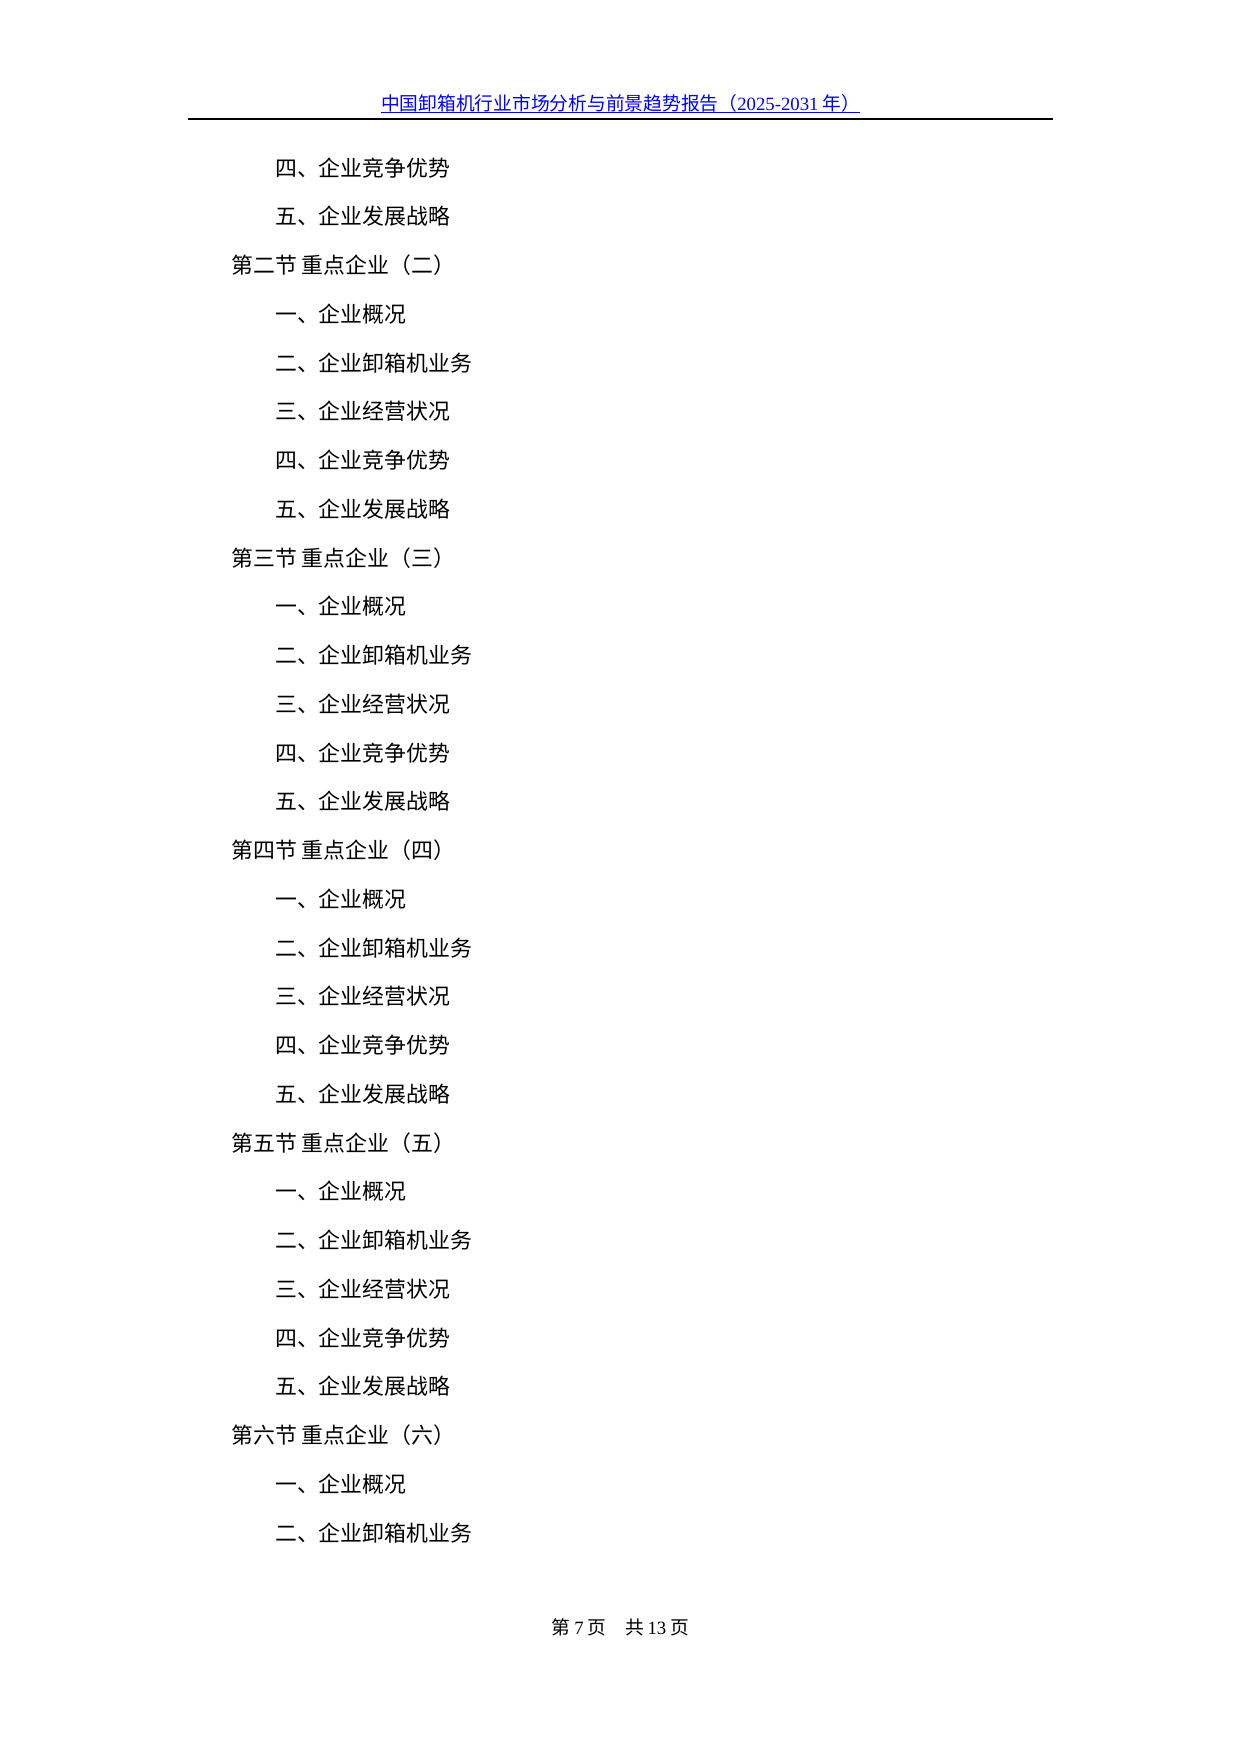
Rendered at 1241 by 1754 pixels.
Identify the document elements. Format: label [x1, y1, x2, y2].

text [187, 150, 1053, 1548]
